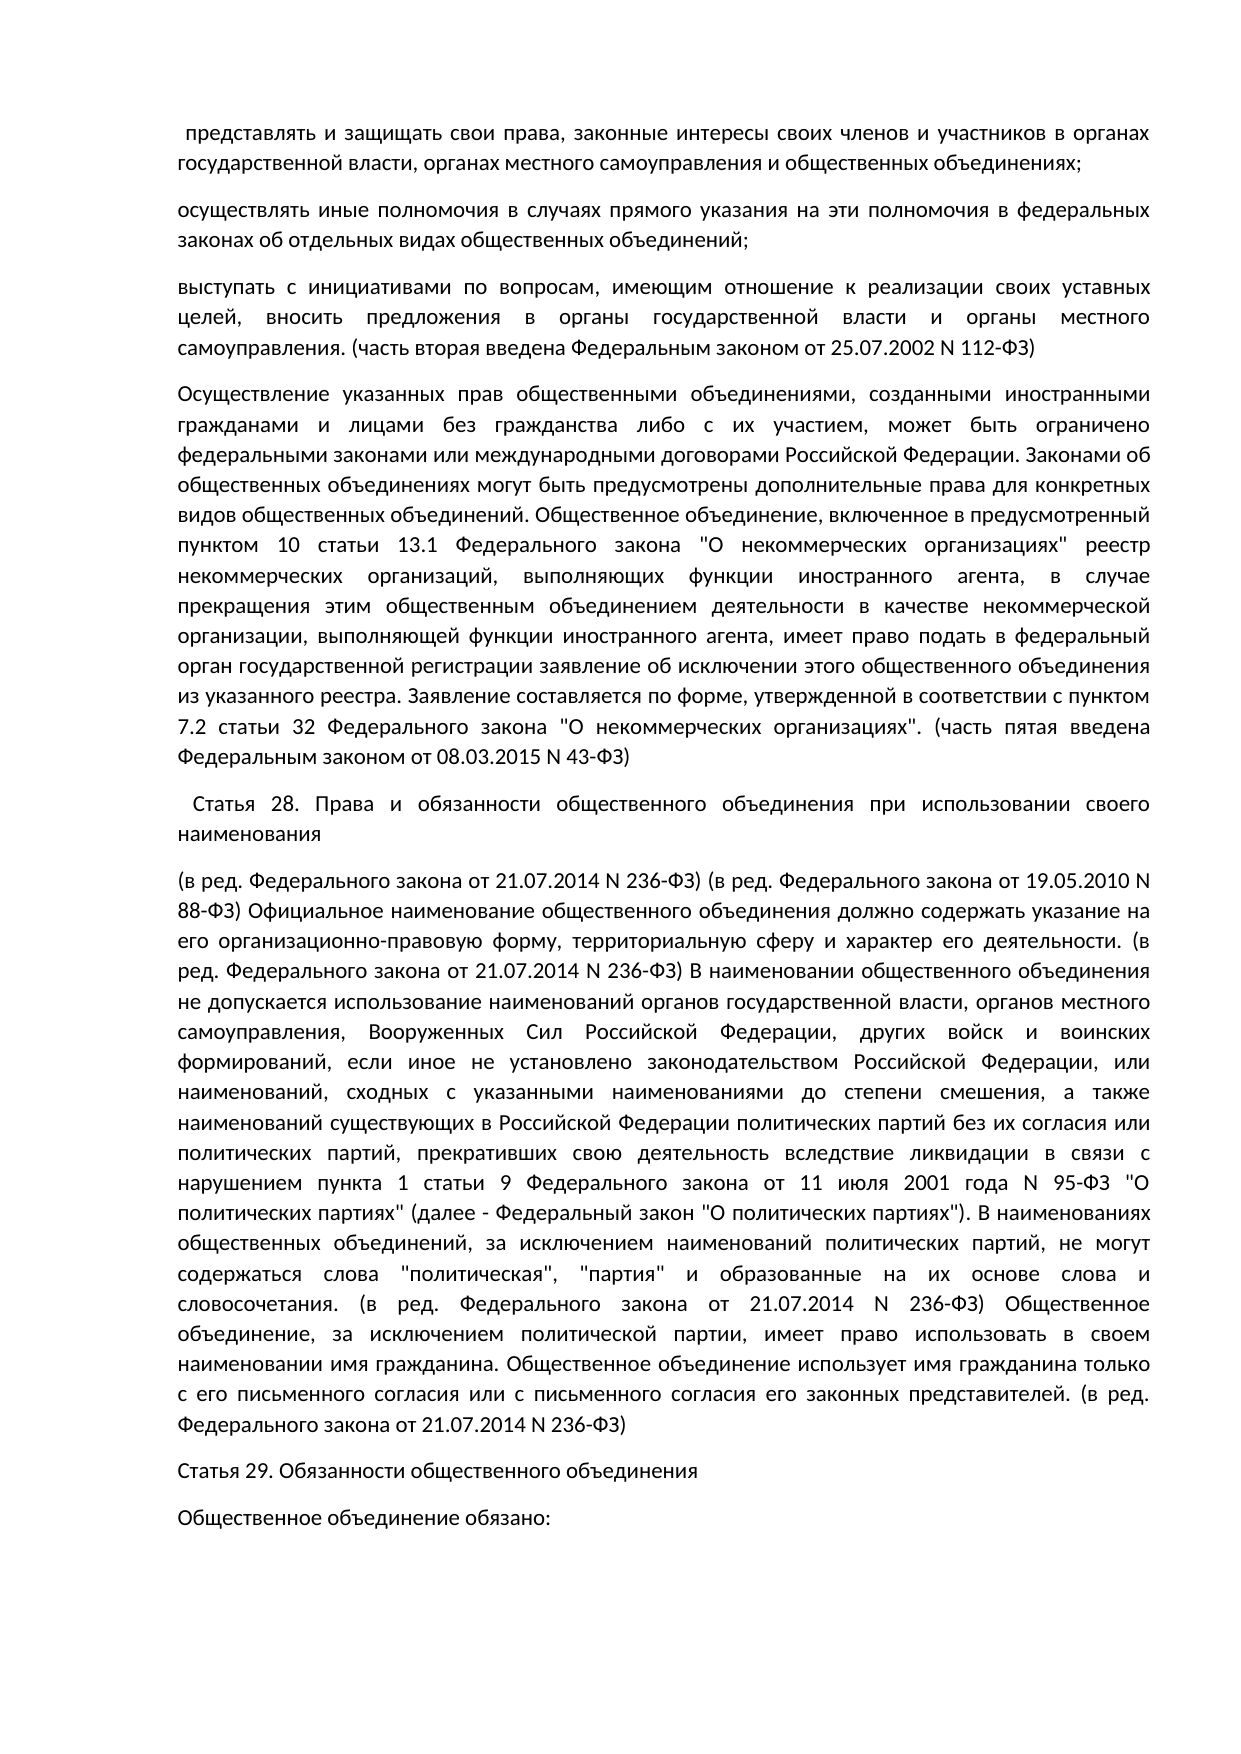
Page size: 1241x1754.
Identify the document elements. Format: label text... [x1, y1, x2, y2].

text Общественное объединение обязано: [177, 1503, 1152, 1532]
text Статья 28. Права и обязанности общественного объединения при использовании своего наименования [177, 789, 1152, 847]
text (в ред. Федерального закона от 21.07.2014 N 236-ФЗ) (в ред. Федерального закона от 19.05.2010 N 88-ФЗ) Официальное наименование общественного объединения должно содержать указание на его организационно-правовую форму, территориальную сферу и характер его деятельности. (в ред. Федерального закона от 21.07.2014 N 236-ФЗ) В наименовании общественного объединения не допускается использование наименований органов государственной власти, органов местного самоуправления, Вооруженных Сил Российской Федерации, других войск и воинских формирований, если иное не установлено законодательством Российской Федерации, или наименований, сходных с указанными наименованиями до степени смешения, а также наименований существующих в Российской Федерации политических партий без их согласия или политических партий, прекративших свою деятельность вследствие ликвидации в связи с нарушением пункта 1 статьи 9 Федерального закона от 11 июля 2001 года N 95-ФЗ "О политических партиях" (далее - Федеральный закон "О политических партиях"). В наименованиях общественных объединений, за исключением наименований политических партий, не могут содержаться слова "политическая", "партия" и образованные на их основе слова и словосочетания. (в ред. Федерального закона от 21.07.2014 N 236-ФЗ) Общественное объединение, за исключением политической партии, имеет право использовать в своем наименовании имя гражданина. Общественное объединение использует имя гражданина только с его письменного согласия или с письменного согласия его законных представителей. (в ред. Федерального закона от 21.07.2014 N 236-ФЗ) [177, 866, 1152, 1438]
text представлять и защищать свои права, законные интересы своих членов и участников в органах государственной власти, органах местного самоуправления и общественных объединениях; [177, 118, 1152, 176]
text Статья 29. Обязанности общественного объединения [177, 1457, 1152, 1485]
text осуществлять иные полномочия в случаях прямого указания на эти полномочия в федеральных законах об отдельных видах общественных объединений; [177, 195, 1152, 253]
text выступать с инициативами по вопросам, имеющим отношение к реализации своих уставных целей, вносить предложения в органы государственной власти и органы местного самоуправления. (часть вторая введена Федеральным законом от 25.07.2002 N 112-ФЗ) [177, 272, 1152, 361]
text Осуществление указанных прав общественными объединениями, созданными иностранными гражданами и лицами без гражданства либо с их участием, может быть ограничено федеральными законами или международными договорами Российской Федерации. Законами об общественных объединениях могут быть предусмотрены дополнительные права для конкретных видов общественных объединений. Общественное объединение, включенное в предусмотренный пунктом 10 статьи 13.1 Федерального закона "О некоммерческих организациях" реестр некоммерческих организаций, выполняющих функции иностранного агента, в случае прекращения этим общественным объединением деятельности в качестве некоммерческой организации, выполняющей функции иностранного агента, имеет право подать в федеральный орган государственной регистрации заявление об исключении этого общественного объединения из указанного реестра. Заявление составляется по форме, утвержденной в соответствии с пунктом 7.2 статьи 32 Федерального закона "О некоммерческих организациях". (часть пятая введена Федеральным законом от 08.03.2015 N 43-ФЗ) [177, 379, 1152, 770]
